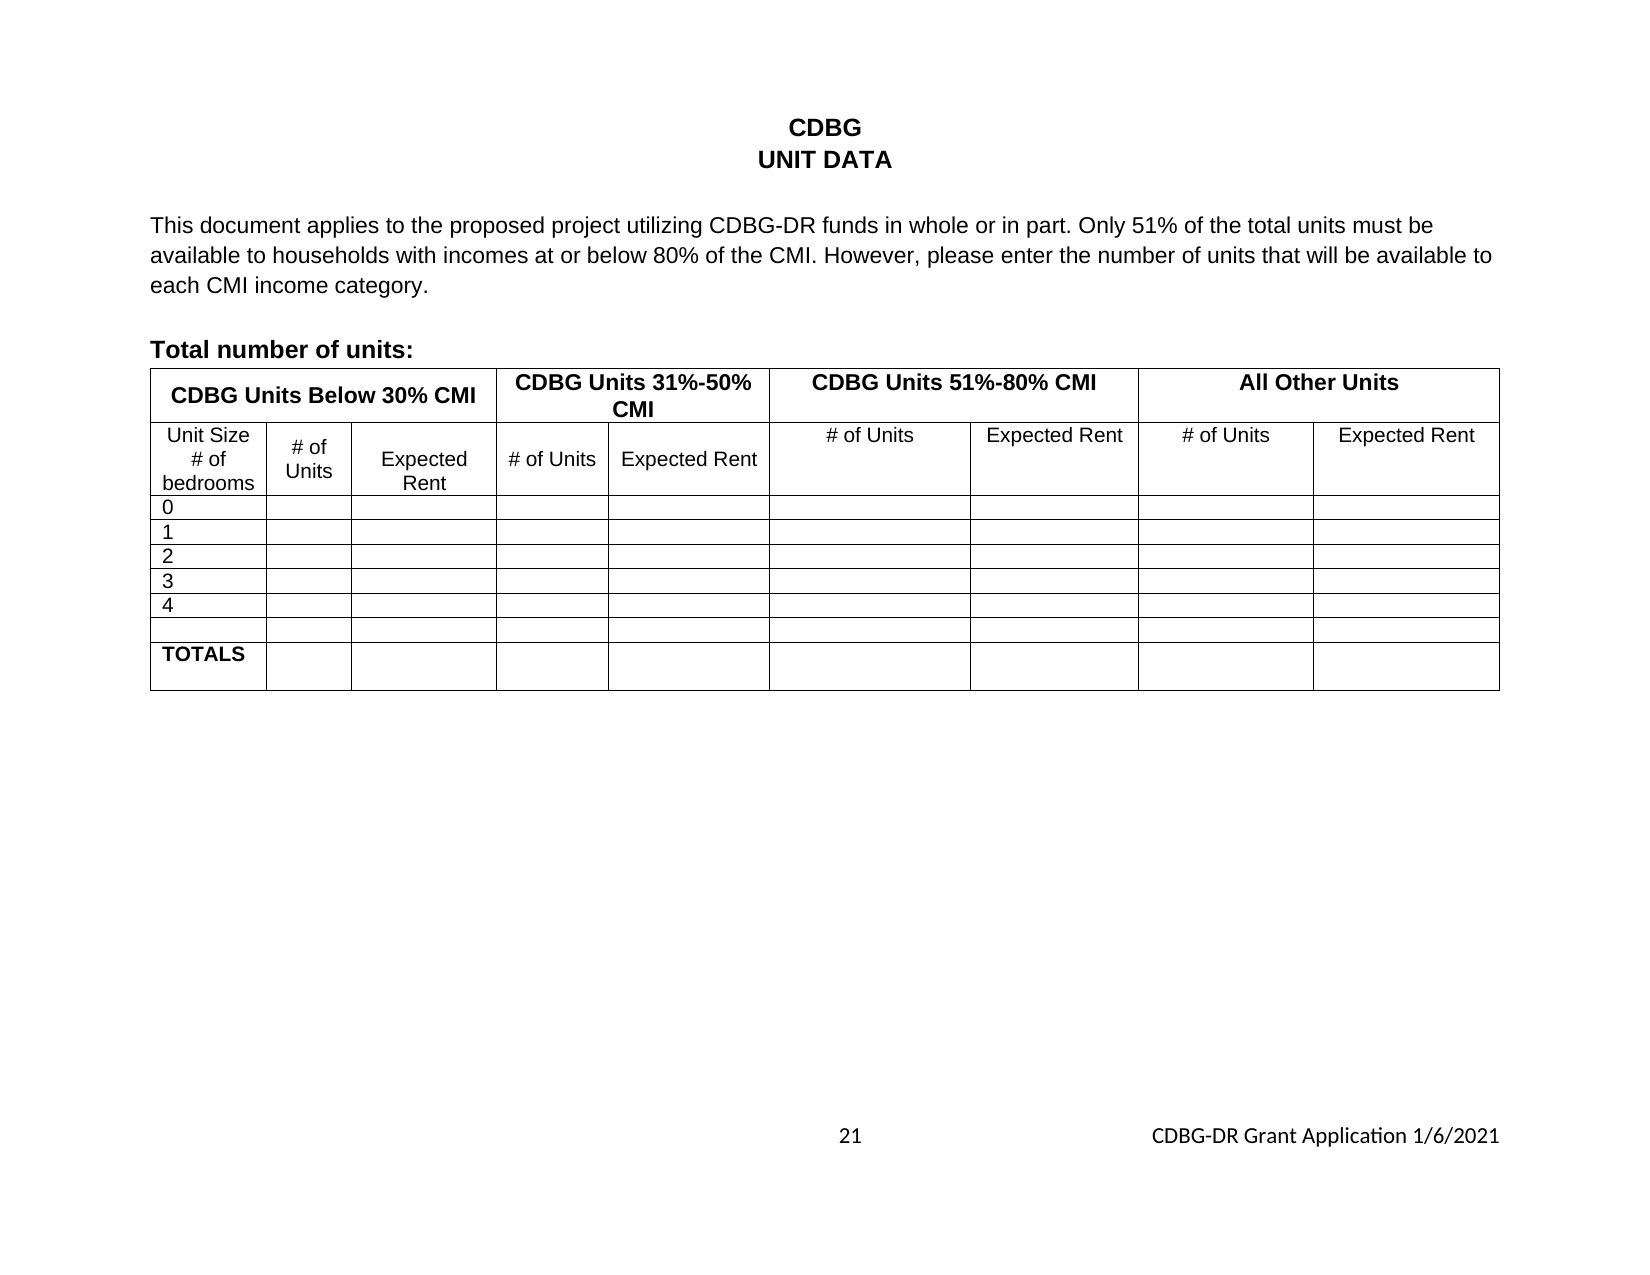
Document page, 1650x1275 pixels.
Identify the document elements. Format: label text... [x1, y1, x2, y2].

table_cell # of Units [770, 423, 970, 495]
table_cell [497, 496, 608, 519]
table_cell Expected Rent [609, 423, 769, 495]
table_header CDBG Units 31%-50% CMI [497, 369, 769, 422]
table_cell [609, 520, 769, 544]
table_cell [1314, 569, 1499, 593]
table_cell [971, 520, 1138, 544]
table_cell [609, 545, 769, 568]
table_cell [1139, 643, 1313, 690]
table_cell [352, 569, 496, 593]
table_cell [352, 545, 496, 568]
table_cell [770, 545, 970, 568]
table_cell [609, 496, 769, 519]
table_cell [971, 618, 1138, 642]
table_cell [770, 618, 970, 642]
table_cell # of Units [497, 423, 608, 495]
table_cell 1 [151, 520, 266, 544]
table_cell [352, 618, 496, 642]
table_cell [497, 520, 608, 544]
table_cell TOTALS [151, 643, 266, 690]
table_cell [267, 618, 351, 642]
table_cell Unit Size # of bedrooms [151, 423, 266, 495]
table_cell [267, 496, 351, 519]
table_cell 0 [151, 496, 266, 519]
table_cell [971, 569, 1138, 593]
text Total number of units: [150, 335, 1500, 364]
table_header CDBG Units 51%-80% CMI [770, 369, 1138, 422]
table_cell [770, 496, 970, 519]
table_cell [1314, 496, 1499, 519]
table_header All Other Units [1139, 369, 1499, 422]
table_cell [1314, 594, 1499, 617]
table_cell [1139, 496, 1313, 519]
table_cell 4 [151, 594, 266, 617]
table_cell [497, 618, 608, 642]
table_cell # of Units [267, 423, 351, 495]
table_cell [267, 594, 351, 617]
table_cell [609, 569, 769, 593]
text UNIT DATA [150, 146, 1500, 174]
table_cell [1139, 618, 1313, 642]
table_cell [1139, 569, 1313, 593]
table_cell # of Units [1139, 423, 1313, 495]
table_cell [267, 520, 351, 544]
table_cell [971, 545, 1138, 568]
table_cell [1314, 618, 1499, 642]
table_cell [1314, 545, 1499, 568]
table_cell [609, 618, 769, 642]
table_cell [1139, 594, 1313, 617]
table_cell [770, 569, 970, 593]
table_cell [267, 643, 351, 690]
table_cell [1139, 545, 1313, 568]
table_cell [151, 618, 266, 642]
table_cell Expected Rent [352, 423, 496, 495]
table_cell [1314, 520, 1499, 544]
table_cell [770, 520, 970, 544]
table_cell [609, 643, 769, 690]
table_cell [971, 496, 1138, 519]
table_cell [267, 569, 351, 593]
table_cell [770, 594, 970, 617]
table_cell Expected Rent [971, 423, 1138, 495]
table_cell Expected Rent [1314, 423, 1499, 495]
table_cell 2 [151, 545, 266, 568]
table_cell [497, 594, 608, 617]
table_cell [1314, 643, 1499, 690]
table_cell [770, 643, 970, 690]
table_cell [352, 594, 496, 617]
table_cell [497, 545, 608, 568]
table_cell [609, 594, 769, 617]
table_cell [352, 520, 496, 544]
text This document applies to the proposed project utilizing CDBG-DR funds in whole or in part. Only 51% of the total units must be available to households with incomes at or below 80% of the CMI. However, please enter the number of units that will be available to each CMI income category. [150, 212, 1500, 298]
table_header CDBG Units Below 30% CMI [151, 369, 496, 422]
table_cell [267, 545, 351, 568]
table_cell [497, 569, 608, 593]
table_cell [497, 643, 608, 690]
text CDBG [150, 112, 1500, 141]
table_cell [971, 643, 1138, 690]
table_cell [352, 496, 496, 519]
table_cell [1139, 520, 1313, 544]
table_cell 3 [151, 569, 266, 593]
table_cell [971, 594, 1138, 617]
table_cell [352, 643, 496, 690]
